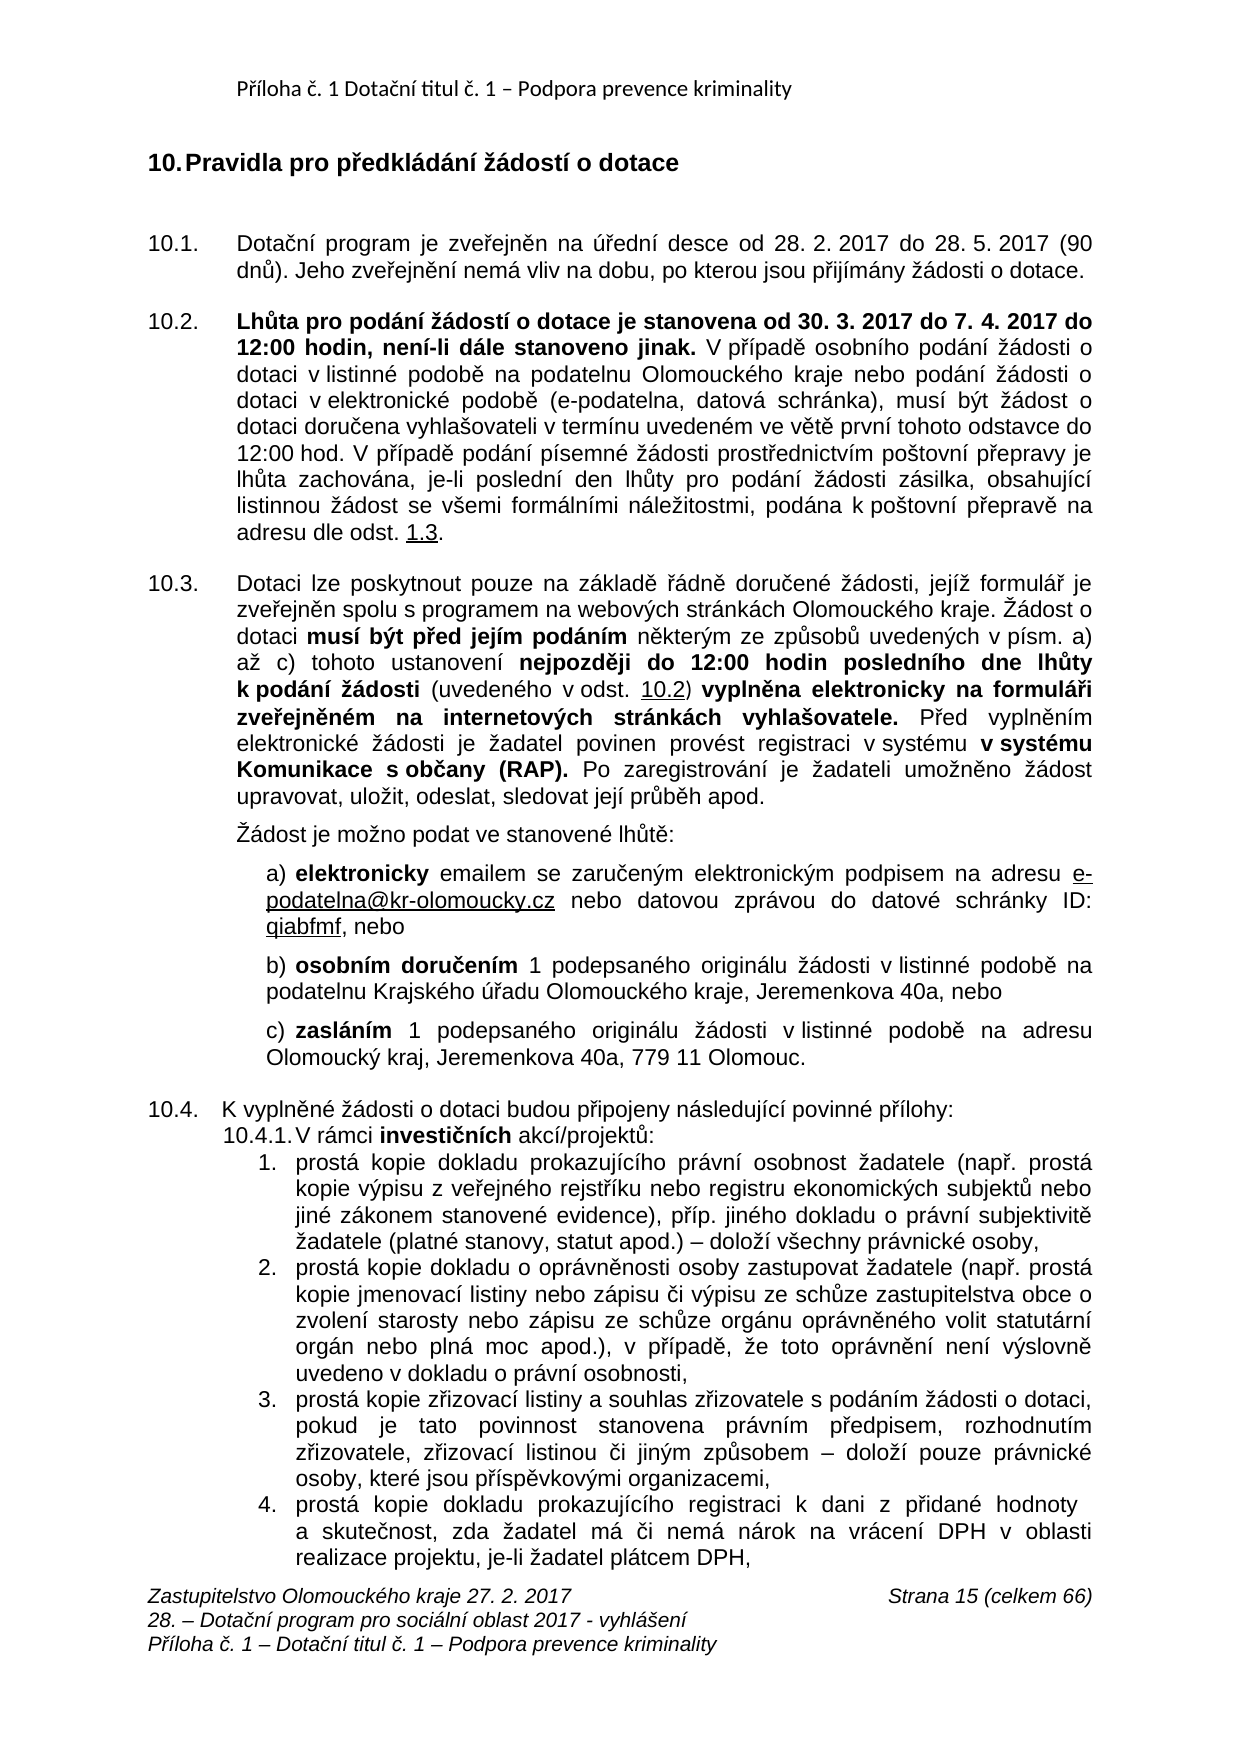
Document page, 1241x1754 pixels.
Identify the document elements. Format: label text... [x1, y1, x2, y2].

list prostá kopie zřizovací listiny a souhlas zřizovatele s podáním žádosti o dotaci, pokud je tato povinnost stanovena právním předpisem, rozhodnutím zřizovatele, zřizovací listinou či jiným způsobem – doloží pouze právnické osoby, které jsou příspěvkovými organizacemi, [258, 1386, 1092, 1491]
list K vyplněné žádosti o dotaci budou připojeny následující povinné přílohy: [148, 1096, 1092, 1122]
list V rámci investičních akcí/projektů: [223, 1122, 1092, 1149]
list prostá kopie dokladu prokazujícího právní osobnost žadatele (např. prostá kopie výpisu z veřejného rejstříku nebo registru ekonomických subjektů nebo jiné zákonem stanovené evidence), příp. jiného dokladu o právní subjektivitě žadatele (platné stanovy, statut apod.) – doloží všechny právnické osoby, [258, 1149, 1092, 1254]
text Žádost je možno podat ve stanovené lhůtě: [161, 821, 1092, 848]
list elektronicky emailem se zaručeným elektronickým podpisem na adresu e-podatelna@kr-olomoucky.cz nebo datovou zprávou do datové schránky ID: qiabfmf, nebo [266, 860, 1092, 939]
list Pravidla pro předkládání žádostí o dotace [148, 148, 1092, 176]
list osobním doručením 1 podepsaného originálu žádosti v listinné podobě na podatelnu Krajského úřadu Olomouckého kraje, Jeremenkova 40a, nebo [266, 952, 1092, 1004]
list zasláním 1 podepsaného originálu žádosti v listinné podobě na adresu Olomoucký kraj, Jeremenkova 40a, 779 11 Olomouc. [266, 1017, 1092, 1070]
list prostá kopie dokladu prokazujícího registraci k dani z přidané hodnoty a skutečnost, zda žadatel má či nemá nárok na vrácení DPH v oblasti realizace projektu, je-li žadatel plátcem DPH, [258, 1491, 1092, 1571]
list prostá kopie dokladu o oprávněnosti osoby zastupovat žadatele (např. prostá kopie jmenovací listiny nebo zápisu či výpisu ze schůze zastupitelstva obce o zvolení starosty nebo zápisu ze schůze orgánu oprávněného volit statutární orgán nebo plná moc apod.), v případě, že toto oprávnění není výslovně uvedeno v dokladu o právní osobnosti, [258, 1254, 1092, 1386]
list Dotační program je zveřejněn na úřední desce od 28. 2. 2017 do 28. 5. 2017 (90 dnů). Jeho zveřejnění nemá vliv na dobu, po kterou jsou přijímány žádosti o dotace. [148, 230, 1092, 283]
list Dotaci lze poskytnout pouze na základě řádně doručené žádosti, jejíž formulář je zveřejněn spolu s programem na webových stránkách Olomouckého kraje. Žádost o dotaci musí být před jejím podáním některým ze způsobů uvedených v písm. a) až c) tohoto ustanovení nejpozději do 12:00 hodin posledního dne lhůty k podání žádosti (uvedeného v odst. 10.2) vyplněna elektronicky na formuláři zveřejněném na internetových stránkách vyhlašovatele. Před vyplněním elektronické žádosti je žadatel povinen provést registraci v systému v systému Komunikace s občany (RAP). Po zaregistrování je žadateli umožněno žádost upravovat, uložit, odeslat, sledovat její průběh apod. [148, 570, 1092, 809]
list Lhůta pro podání žádostí o dotace je stanovena od 30. 3. 2017 do 7. 4. 2017 do 12:00 hodin, není-li dále stanoveno jinak. V případě osobního podání žádosti o dotaci v listinné podobě na podatelnu Olomouckého kraje nebo podání žádosti o dotaci v elektronické podobě (e-podatelna, datová schránka), musí být žádost o dotaci doručena vyhlašovateli v termínu uvedeném ve větě první tohoto odstavce do 12:00 hod. V případě podání písemné žádosti prostřednictvím poštovní přepravy je lhůta zachována, je-li poslední den lhůty pro podání žádosti zásilka, obsahující listinnou žádost se všemi formálními náležitostmi, podána k poštovní přepravě na adresu dle odst. 1.3. [148, 308, 1092, 545]
